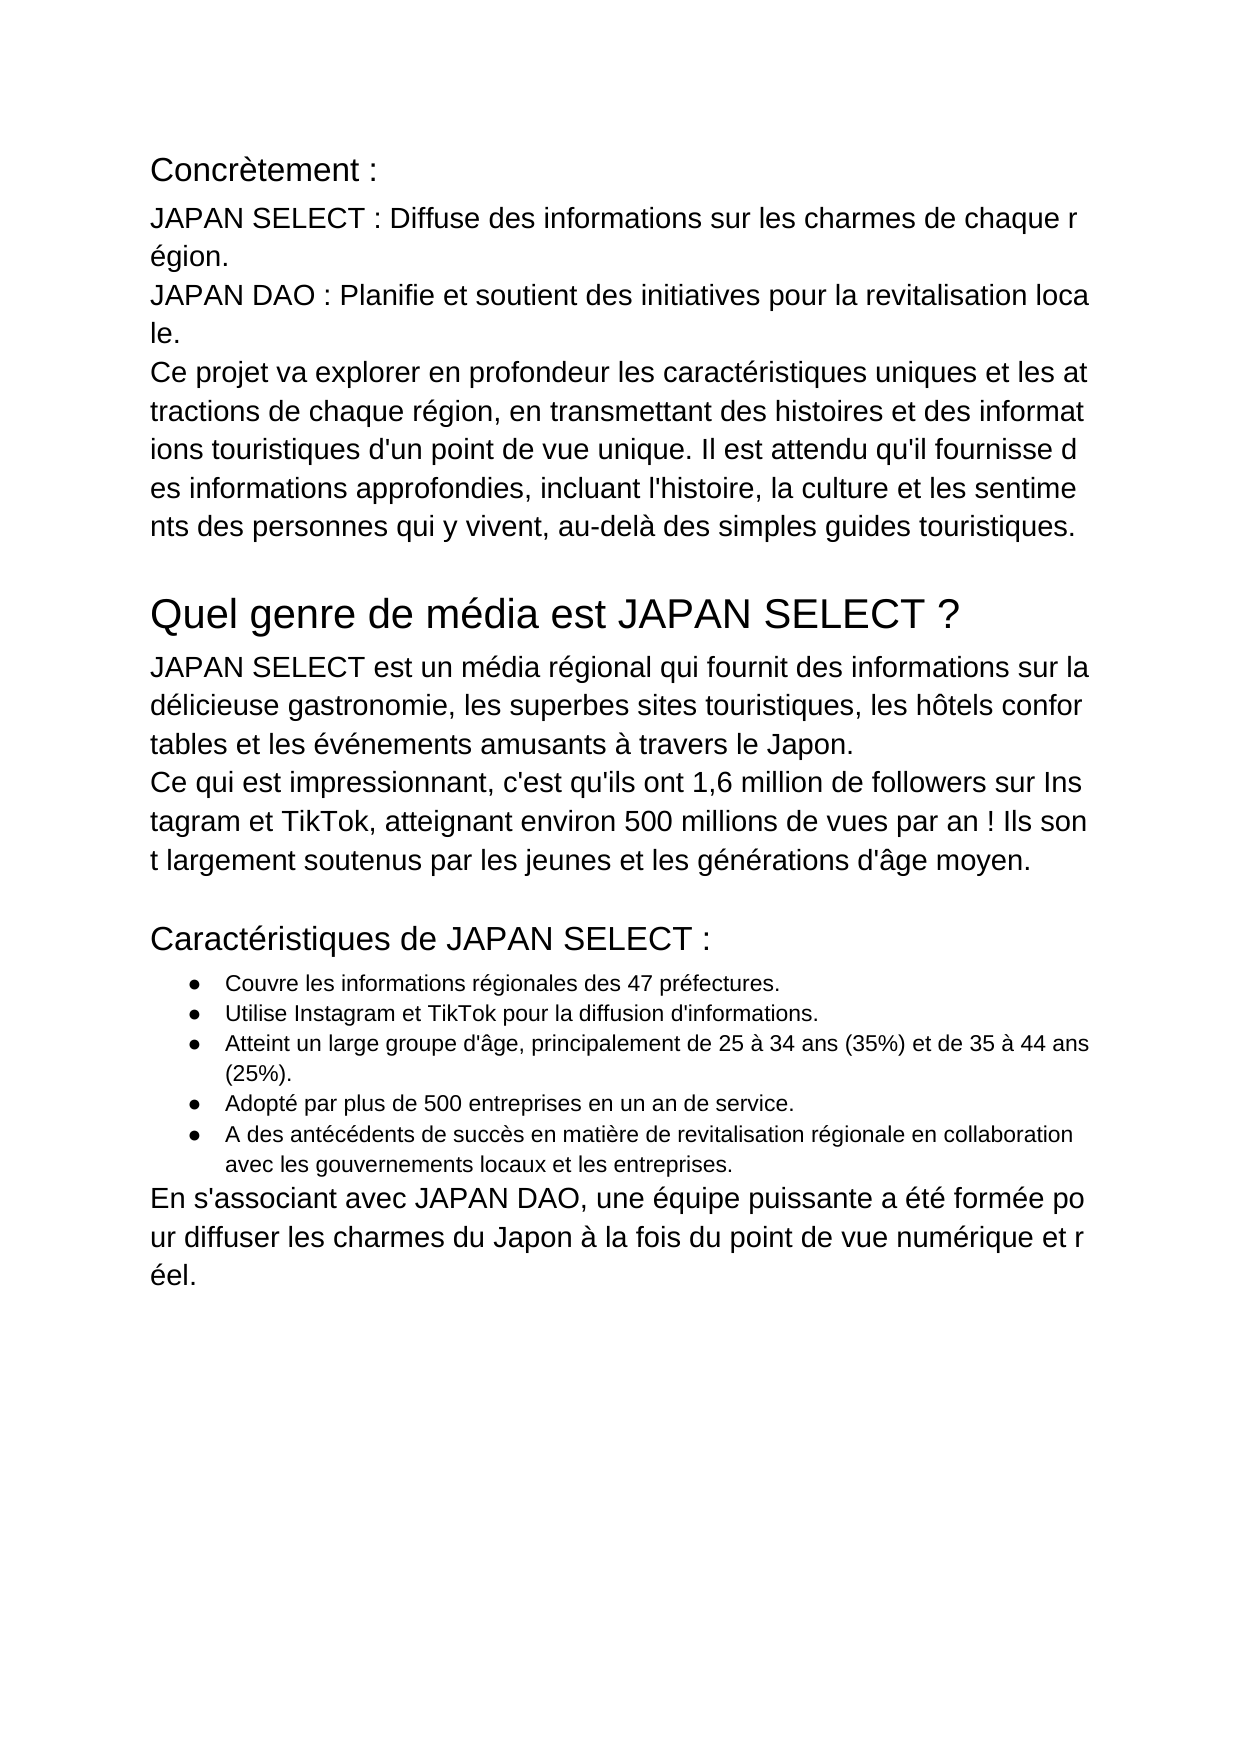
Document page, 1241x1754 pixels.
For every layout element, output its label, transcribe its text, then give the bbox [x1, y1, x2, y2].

text En s'associant avec JAPAN DAO, une équipe puissante a été formée pour diffuser les charmes du Japon à la fois du point de vue numérique et réel. [150, 1181, 1090, 1292]
subtitle Quel genre de média est JAPAN SELECT ? [150, 589, 1090, 637]
subtitle Caractéristiques de JAPAN SELECT : [150, 919, 1090, 957]
text JAPAN DAO : Planifie et soutient des initiatives pour la revitalisation locale. [150, 278, 1090, 350]
list A des antécédents de succès en matière de revitalisation régionale en collaboration avec les gouvernements locaux et les entreprises. [187, 1121, 1090, 1177]
text Ce projet va explorer en profondeur les caractéristiques uniques et les attractions de chaque région, en transmettant des histoires et des informations touristiques d'un point de vue unique. Il est attendu qu'il fournisse des informations approfondies, incluant l'histoire, la culture et les sentiments des personnes qui y vivent, au-delà des simples guides touristiques. [150, 355, 1090, 543]
list Adopté par plus de 500 entreprises en un an de service. [187, 1090, 1090, 1117]
list Couvre les informations régionales des 47 préfectures. [187, 969, 1090, 996]
text Ce qui est impressionnant, c'est qu'ils ont 1,6 million de followers sur Instagram et TikTok, atteignant environ 500 millions de vues par an ! Ils sont largement soutenus par les jeunes et les générations d'âge moyen. [150, 766, 1090, 876]
text JAPAN SELECT : Diffuse des informations sur les charmes de chaque région. [150, 201, 1090, 273]
text JAPAN SELECT est un média régional qui fournit des informations sur la délicieuse gastronomie, les superbes sites touristiques, les hôtels confortables et les événements amusants à travers le Japon. [150, 650, 1090, 761]
list Atteint un large groupe d'âge, principalement de 25 à 34 ans (35%) et de 35 à 44 ans (25%). [187, 1030, 1090, 1087]
list Utilise Instagram et TikTok pour la diffusion d'informations. [187, 1000, 1090, 1026]
subtitle Concrètement : [150, 150, 1090, 188]
